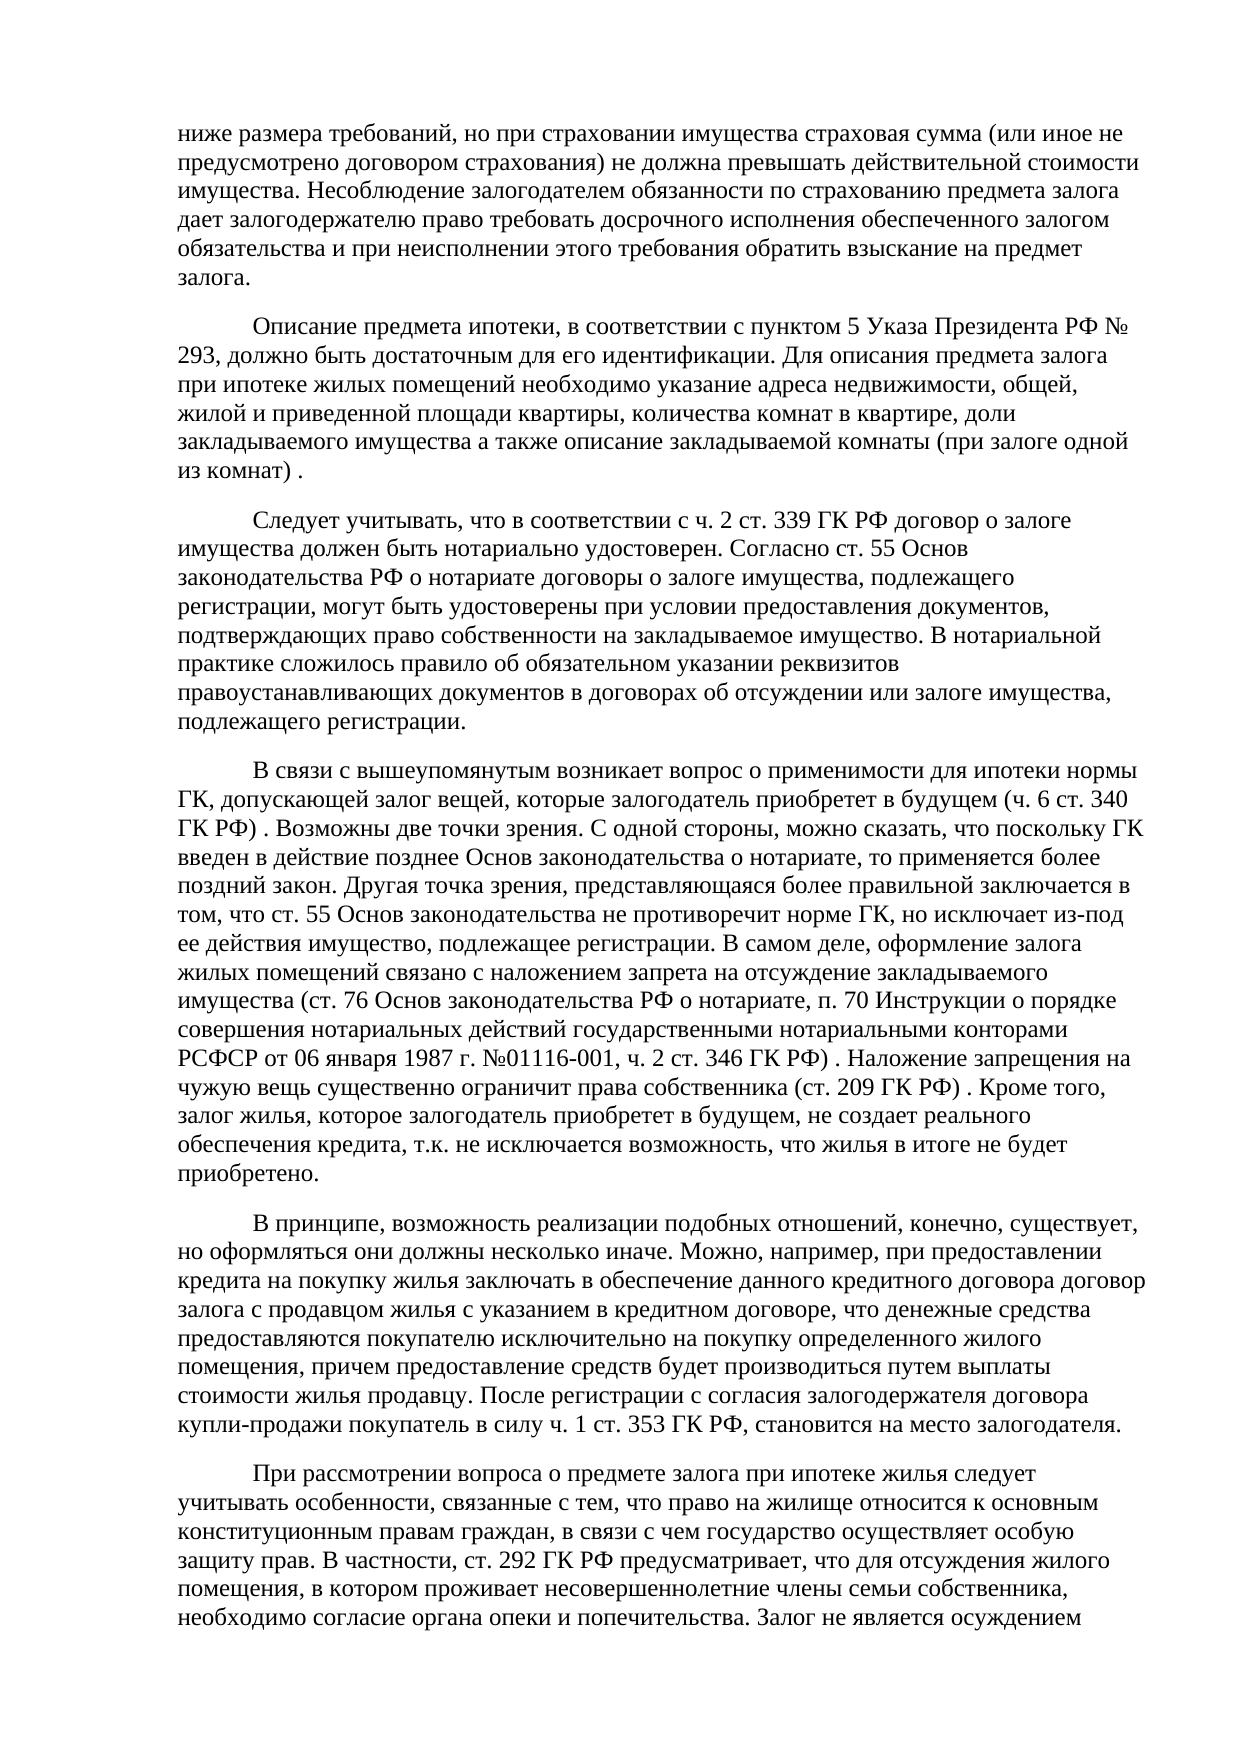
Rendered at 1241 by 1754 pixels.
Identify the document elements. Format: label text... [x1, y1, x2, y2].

text В связи с вышеупомянутым возникает вопрос о применимости для ипотеки нормы ГК, допускающей залог вещей, которые залогодатель приобретет в будущем (ч. 6 ст. 340 ГК РФ) . Возможны две точки зрения. С одной стороны, можно сказать, что поскольку ГК введен в действие позднее Основ законодательства о нотариате, то применяется более поздний закон. Другая точка зрения, представляющаяся более правильной заключается в том, что ст. 55 Основ законодательства не противоречит норме ГК, но исключает из-под ее действия имущество, подлежащее регистрации. В самом деле, оформление залога жилых помещений связано с наложением запрета на отсуждение закладываемого имущества (ст. 76 Основ законодательства РФ о нотариате, п. 70 Инструкции о порядке совершения нотариальных действий государственными нотариальными конторами РСФСР от 06 января 1987 г. №01116-001, ч. 2 ст. 346 ГК РФ) . Наложение запрещения на чужую вещь существенно ограничит права собственника (ст. 209 ГК РФ) . Кроме того, залог жилья, которое залогодатель приобретет в будущем, не создает реального обеспечения кредита, т.к. не исключается возможность, что жилья в итоге не будет приобретено. [177, 756, 1152, 1187]
text В принципе, возможность реализации подобных отношений, конечно, существует, но оформляться они должны несколько иначе. Можно, например, при предоставлении кредита на покупку жилья заключать в обеспечение данного кредитного договора договор залога с продавцом жилья с указанием в кредитном договоре, что денежные средства предоставляются покупателю исключительно на покупку определенного жилого помещения, причем предоставление средств будет производиться путем выплаты стоимости жилья продавцу. После регистрации с согласия залогодержателя договора купли-продажи покупатель в силу ч. 1 ст. 353 ГК РФ, становится на место залогодателя. [177, 1208, 1152, 1438]
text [177, 118, 1152, 291]
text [177, 1458, 1152, 1631]
text Следует учитывать, что в соответствии с ч. 2 ст. 339 ГК РФ договор о залоге имущества должен быть нотариально удостоверен. Согласно ст. 55 Основ законодательства РФ о нотариате договоры о залоге имущества, подлежащего регистрации, могут быть удостоверены при условии предоставления документов, подтверждающих право собственности на закладываемое имущество. В нотариальной практике сложилось правило об обязательном указании реквизитов правоустанавливающих документов в договорах об отсуждении или залоге имущества, подлежащего регистрации. [177, 505, 1152, 735]
text Описание предмета ипотеки, в соответствии с пунктом 5 Указа Президента РФ № 293, должно быть достаточным для его идентификации. Для описания предмета залога при ипотеке жилых помещений необходимо указание адреса недвижимости, общей, жилой и приведенной площади квартиры, количества комнат в квартире, доли закладываемого имущества а также описание закладываемой комнаты (при залоге одной из комнат) . [177, 311, 1152, 484]
